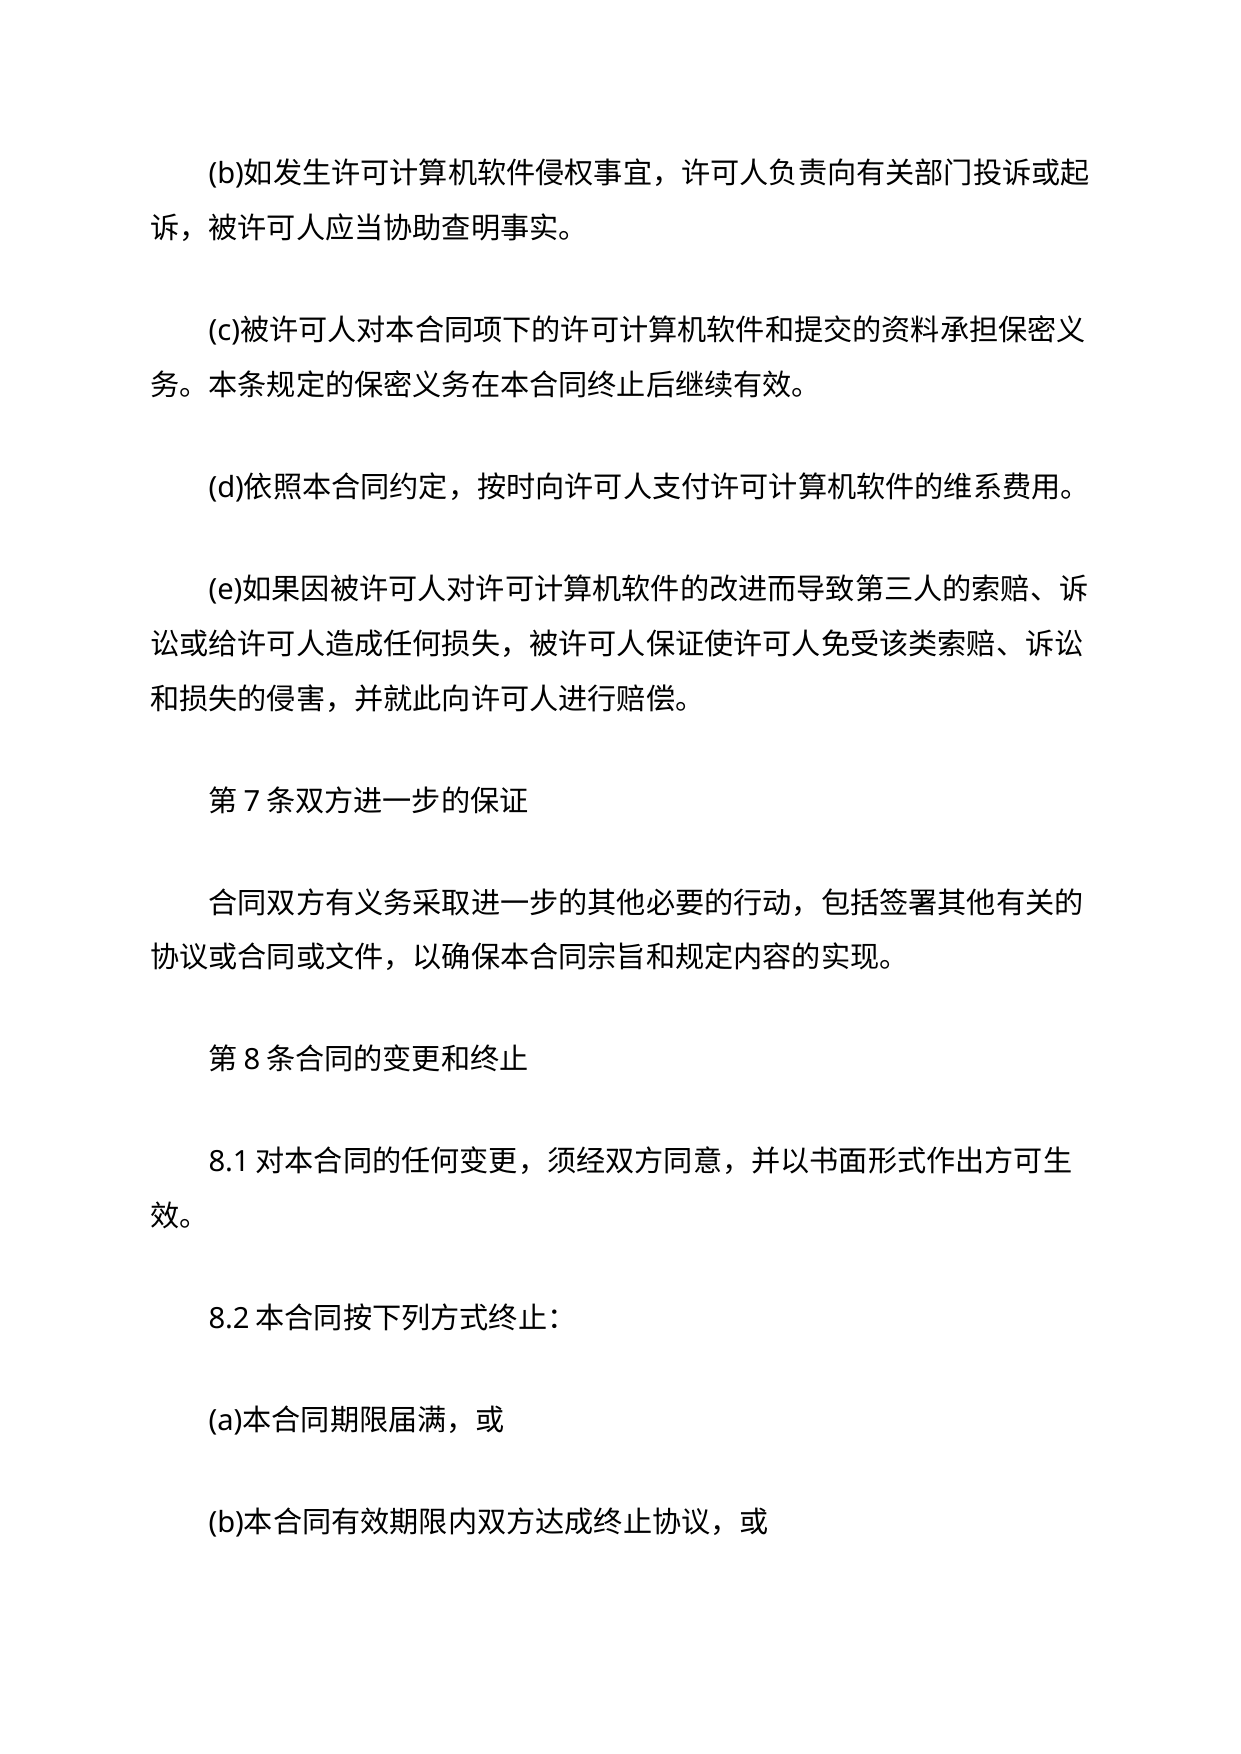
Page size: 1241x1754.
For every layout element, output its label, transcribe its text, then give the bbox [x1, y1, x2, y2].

text (b)本合同有效期限内双方达成终止协议，或 [150, 1498, 1090, 1541]
text 8.1对本合同的任何变更，须经双方同意，并以书面形式作出方可生效。 [150, 1138, 1090, 1235]
text 8.2本合同按下列方式终止： [150, 1294, 1090, 1337]
text (a)本合同期限届满，或 [150, 1397, 1090, 1439]
text (d)依照本合同约定，按时向许可人支付许可计算机软件的维系费用。 [150, 463, 1090, 506]
text 第7条双方进一步的保证 [150, 777, 1090, 819]
text (e)如果因被许可人对许可计算机软件的改进而导致第三人的索赔、诉讼或给许可人造成任何损失，被许可人保证使许可人免受该类索赔、诉讼和损失的侵害，并就此向许可人进行赔偿。 [150, 566, 1090, 718]
text (c)被许可人对本合同项下的许可计算机软件和提交的资料承担保密义务。本条规定的保密义务在本合同终止后继续有效。 [150, 307, 1090, 404]
text (b)如发生许可计算机软件侵权事宜，许可人负责向有关部门投诉或起诉，被许可人应当协助查明事实。 [150, 150, 1090, 247]
text 合同双方有义务采取进一步的其他必要的行动，包括签署其他有关的协议或合同或文件，以确保本合同宗旨和规定内容的实现。 [150, 879, 1090, 976]
text 第8条合同的变更和终止 [150, 1036, 1090, 1078]
